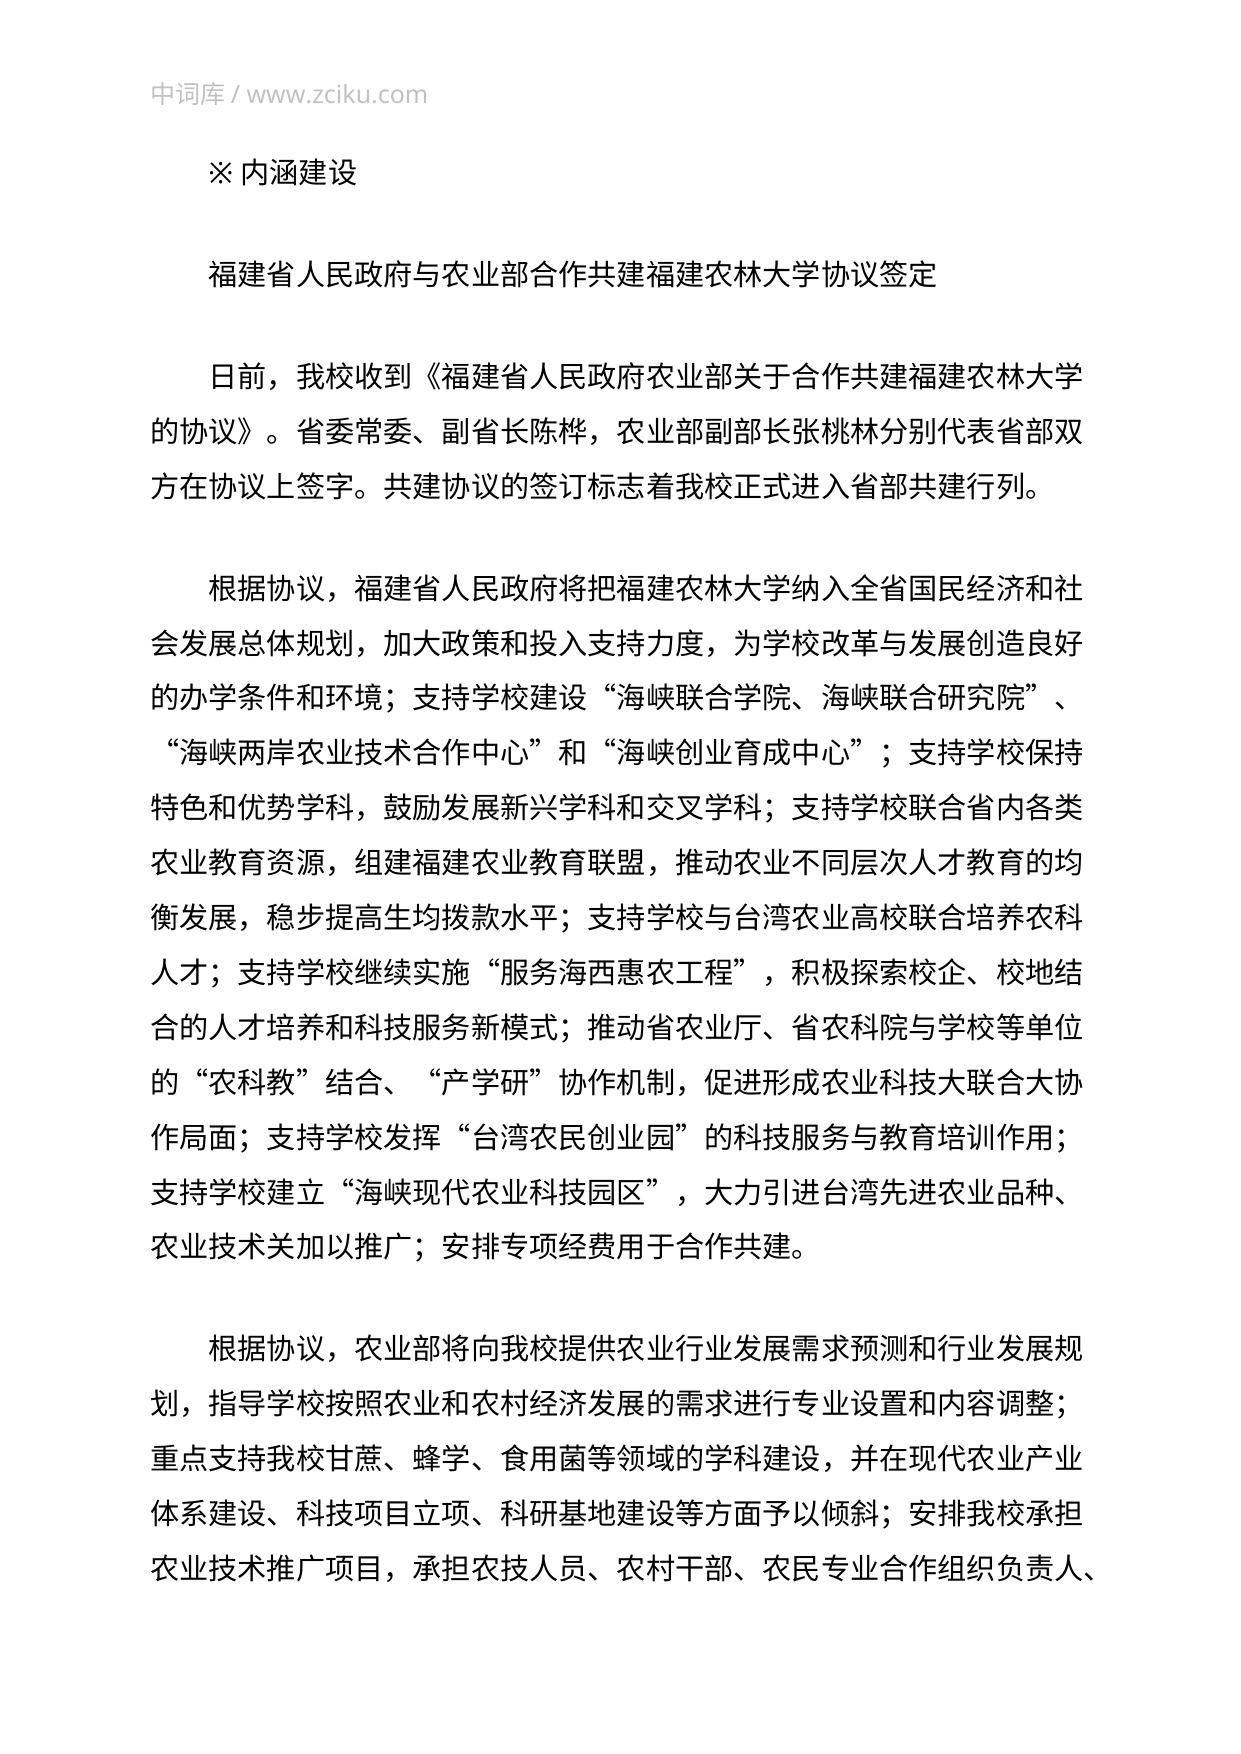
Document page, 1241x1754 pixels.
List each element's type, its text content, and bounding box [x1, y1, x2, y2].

text ※ 内涵建设 [150, 150, 1090, 192]
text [150, 1326, 1090, 1588]
text 日前，我校收到《福建省人民政府农业部关于合作共建福建农林大学的协议》。省委常委、副省长陈桦，农业部副部长张桃林分别代表省部双方在协议上签字。共建协议的签订标志着我校正式进入省部共建行列。 [150, 354, 1090, 506]
text 根据协议，福建省人民政府将把福建农林大学纳入全省国民经济和社会发展总体规划，加大政策和投入支持力度，为学校改革与发展创造良好的办学条件和环境；支持学校建设“海峡联合学院、海峡联合研究院”、“海峡两岸农业技术合作中心”和“海峡创业育成中心”；支持学校保持特色和优势学科，鼓励发展新兴学科和交叉学科；支持学校联合省内各类农业教育资源，组建福建农业教育联盟，推动农业不同层次人才教育的均衡发展，稳步提高生均拨款水平；支持学校与台湾农业高校联合培养农科人才；支持学校继续实施“服务海西惠农工程”，积极探索校企、校地结合的人才培养和科技服务新模式；推动省农业厅、省农科院与学校等单位的“农科教”结合、“产学研”协作机制，促进形成农业科技大联合大协作局面；支持学校发挥“台湾农民创业园”的科技服务与教育培训作用；支持学校建立“海峡现代农业科技园区”，大力引进台湾先进农业品种、农业技术关加以推广；安排专项经费用于合作共建。 [150, 565, 1090, 1266]
text 福建省人民政府与农业部合作共建福建农林大学协议签定 [150, 252, 1090, 294]
